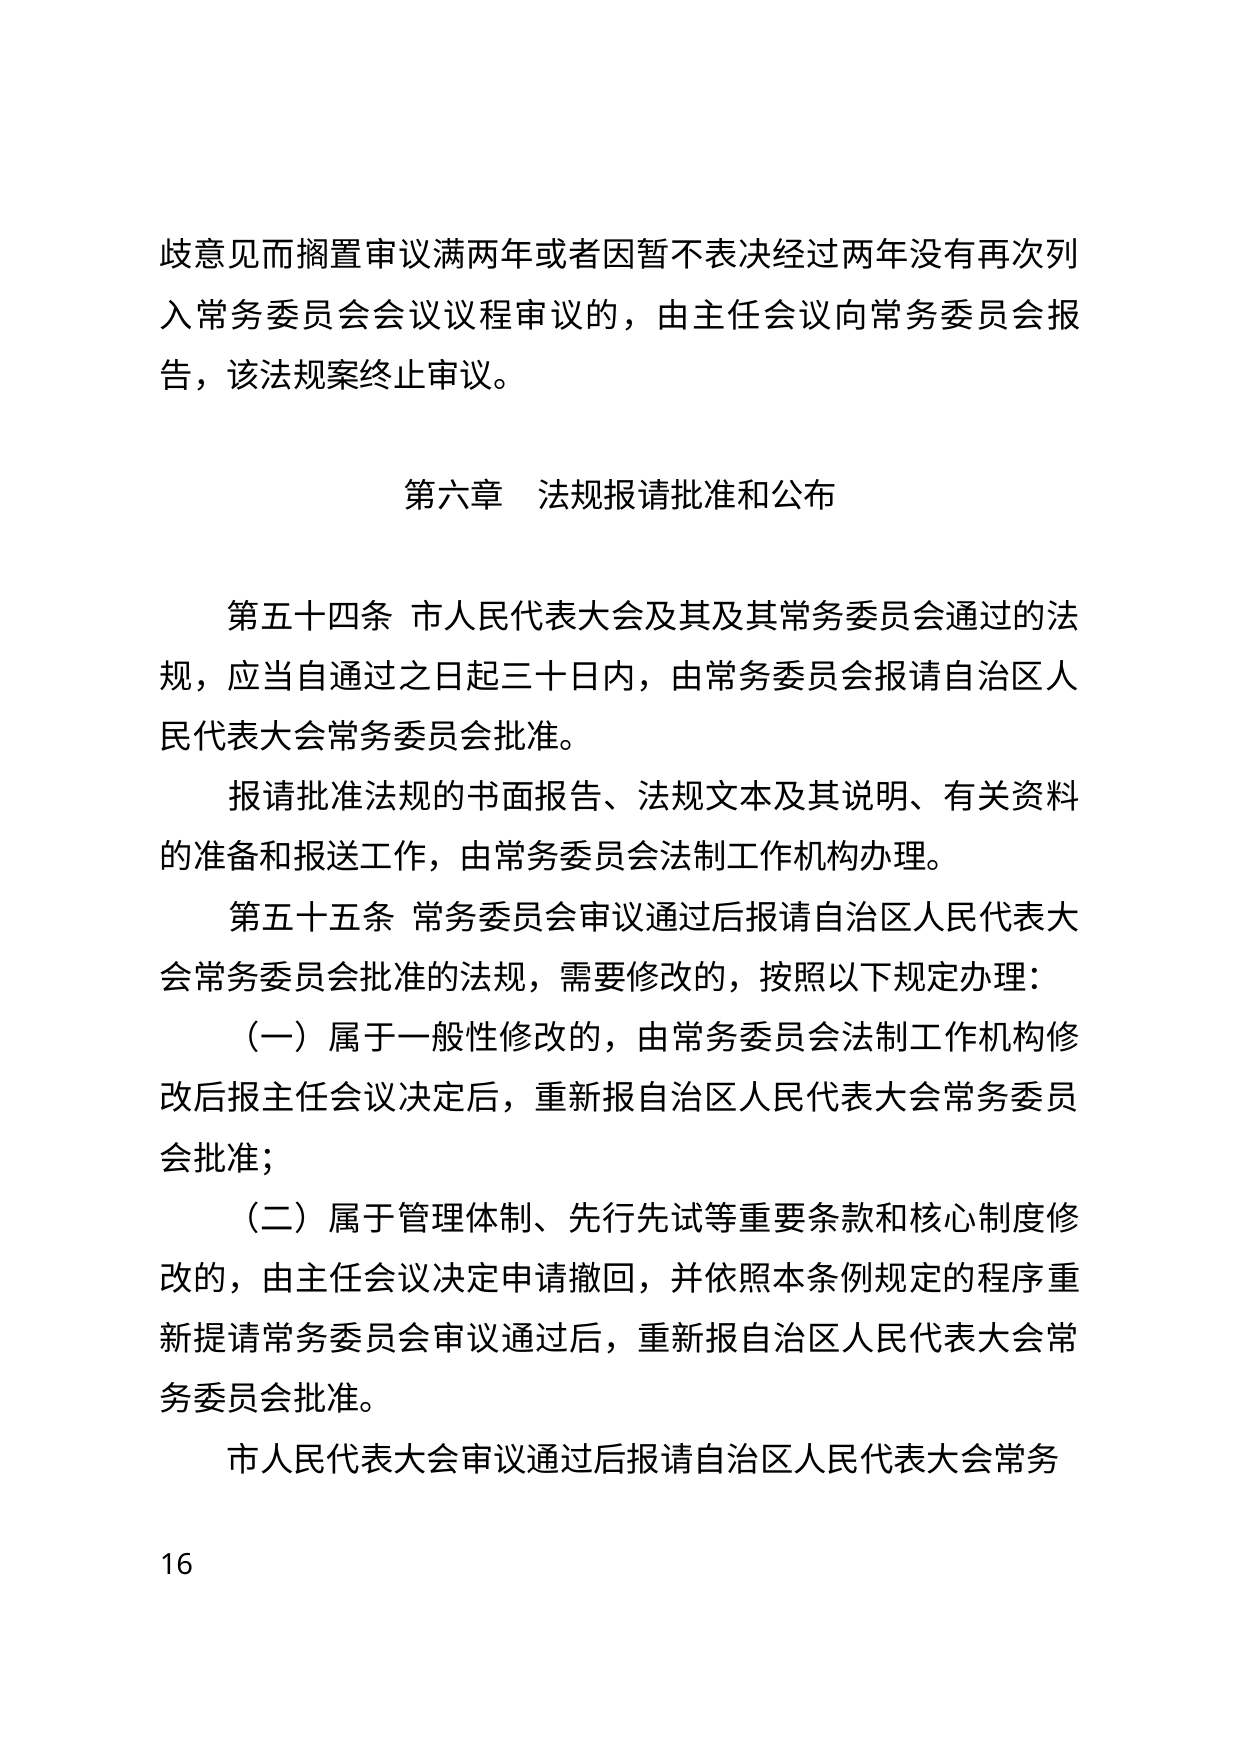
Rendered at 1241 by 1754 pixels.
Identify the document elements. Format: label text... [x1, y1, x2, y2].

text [159, 1423, 1081, 1483]
text 报请批准法规的书面报告、法规文本及其说明、有关资料的准备和报送工作，由常务委员会法制工作机构办理。 [159, 761, 1081, 881]
text 第五十四条 市人民代表大会及其及其常务委员会通过的法规，应当自通过之日起三十日内，由常务委员会报请自治区人民代表大会常务委员会批准。 [159, 580, 1081, 761]
text （一）属于一般性修改的，由常务委员会法制工作机构修改后报主任会议决定后，重新报自治区人民代表大会常务委员会批准； [159, 1001, 1081, 1182]
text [159, 219, 1081, 399]
text 第六章 法规报请批准和公布 [159, 459, 1081, 520]
text （二）属于管理体制、先行先试等重要条款和核心制度修改的，由主任会议决定申请撤回，并依照本条例规定的程序重新提请常务委员会审议通过后，重新报自治区人民代表大会常务委员会批准。 [159, 1182, 1081, 1423]
text 第五十五条 常务委员会审议通过后报请自治区人民代表大会常务委员会批准的法规，需要修改的，按照以下规定办理： [159, 881, 1081, 1001]
